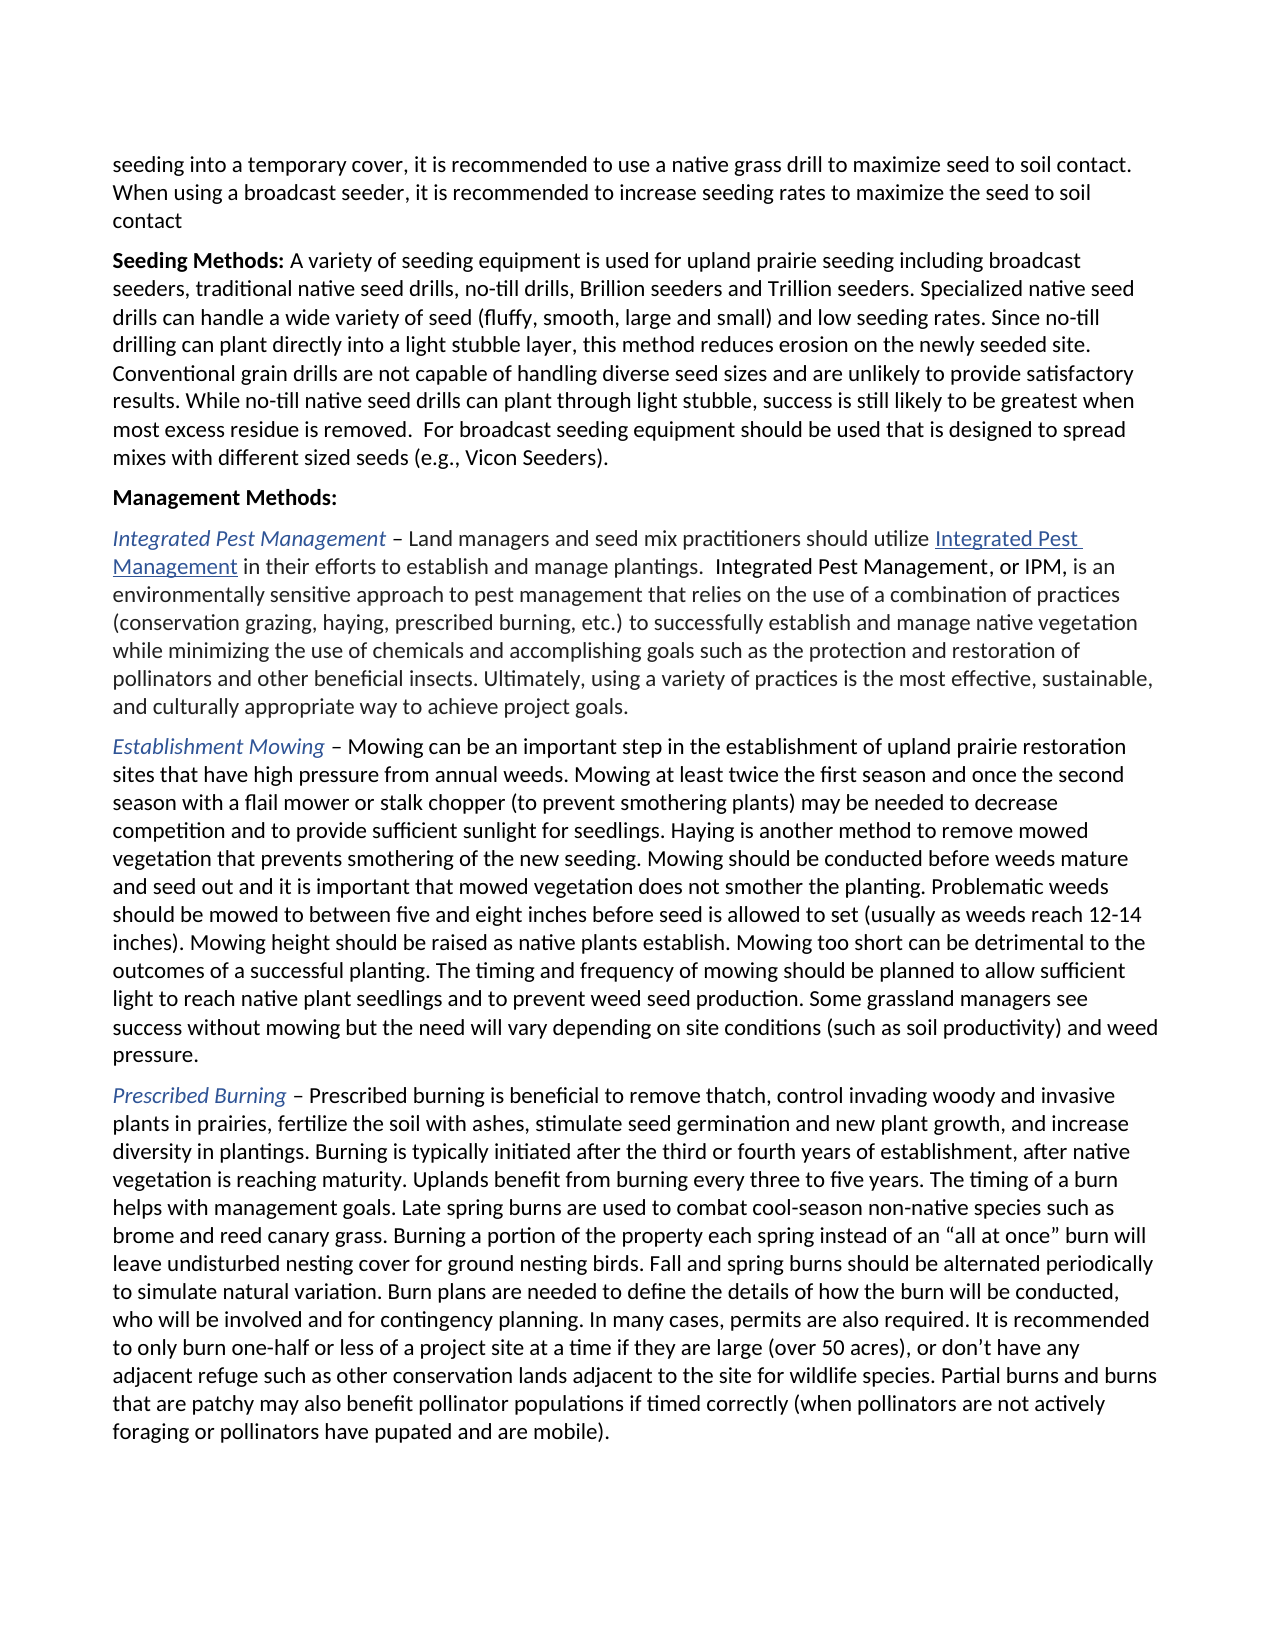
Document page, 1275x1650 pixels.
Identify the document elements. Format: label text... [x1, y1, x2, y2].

text Integrated Pest Management – Land managers and seed mix practitioners should utilize Integrated Pest Management in their efforts to establish and manage plantings. Integrated Pest Management, or IPM, is an environmentally sensitive approach to pest management that relies on the use of a combination of practices (conservation grazing, haying, prescribed burning, etc.) to successfully establish and manage native vegetation while minimizing the use of chemicals and accomplishing goals such as the protection and restoration of pollinators and other beneficial insects. Ultimately, using a variety of practices is the most effective, sustainable, and culturally appropriate way to achieve project goals. [630, 524, 1162, 720]
text Management Methods: [112, 483, 1162, 511]
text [112, 150, 1162, 234]
text Prescribed Burning – Prescribed burning is beneficial to remove thatch, control invading woody and invasive plants in prairies, fertilize the soil with ashes, stimulate seed germination and new plant growth, and increase diversity in plantings. Burning is typically initiated after the third or fourth years of establishment, after native vegetation is reaching maturity. Uplands benefit from burning every three to five years. The timing of a burn helps with management goals. Late spring burns are used to combat cool-season non-native species such as brome and reed canary grass. Burning a portion of the property each spring instead of an “all at once” burn will leave undisturbed nesting cover for ground nesting birds. Fall and spring burns should be alternated periodically to simulate natural variation. Burn plans are needed to define the details of how the burn will be conducted, who will be involved and for contingency planning. In many cases, permits are also required. It is recommended to only burn one-half or less of a project site at a time if they are large (over 50 acres), or don’t have any adjacent refuge such as other conservation lands adjacent to the site for wildlife species. Partial burns and burns that are patchy may also benefit pollinator populations if timed correctly (when pollinators are not actively foraging or pollinators have pupated and are mobile). [112, 1081, 1162, 1445]
text Seeding Methods: A variety of seeding equipment is used for upland prairie seeding including broadcast seeders, traditional native seed drills, no-till drills, Brillion seeders and Trillion seeders. Specialized native seed drills can handle a wide variety of seed (fluffy, smooth, large and small) and low seeding rates. Since no-till drilling can plant directly into a light stubble layer, this method reduces erosion on the newly seeded site. Conventional grain drills are not capable of handling diverse seed sizes and are unlikely to provide satisfactory results. While no-till native seed drills can plant through light stubble, success is still likely to be greatest when most excess residue is removed. For broadcast seeding equipment should be used that is designed to spread mixes with different sized seeds (e.g., Vicon Seeders). [112, 247, 1162, 471]
text Establishment Mowing – Mowing can be an important step in the establishment of upland prairie restoration sites that have high pressure from annual weeds. Mowing at least twice the first season and once the second season with a flail mower or stalk chopper (to prevent smothering plants) may be needed to decrease competition and to provide sufficient sunlight for seedlings. Haying is another method to remove mowed vegetation that prevents smothering of the new seeding. Mowing should be conducted before weeds mature and seed out and it is important that mowed vegetation does not smother the planting. Problematic weeds should be mowed to between five and eight inches before seed is allowed to set (usually as weeds reach 12-14 inches). Mowing height should be raised as native plants establish. Mowing too short can be detrimental to the outcomes of a successful planting. The timing and frequency of mowing should be planned to allow sufficient light to reach native plant seedlings and to prevent weed seed production. Some grassland managers see success without mowing but the need will vary depending on site conditions (such as soil productivity) and weed pressure. [112, 732, 1162, 1069]
